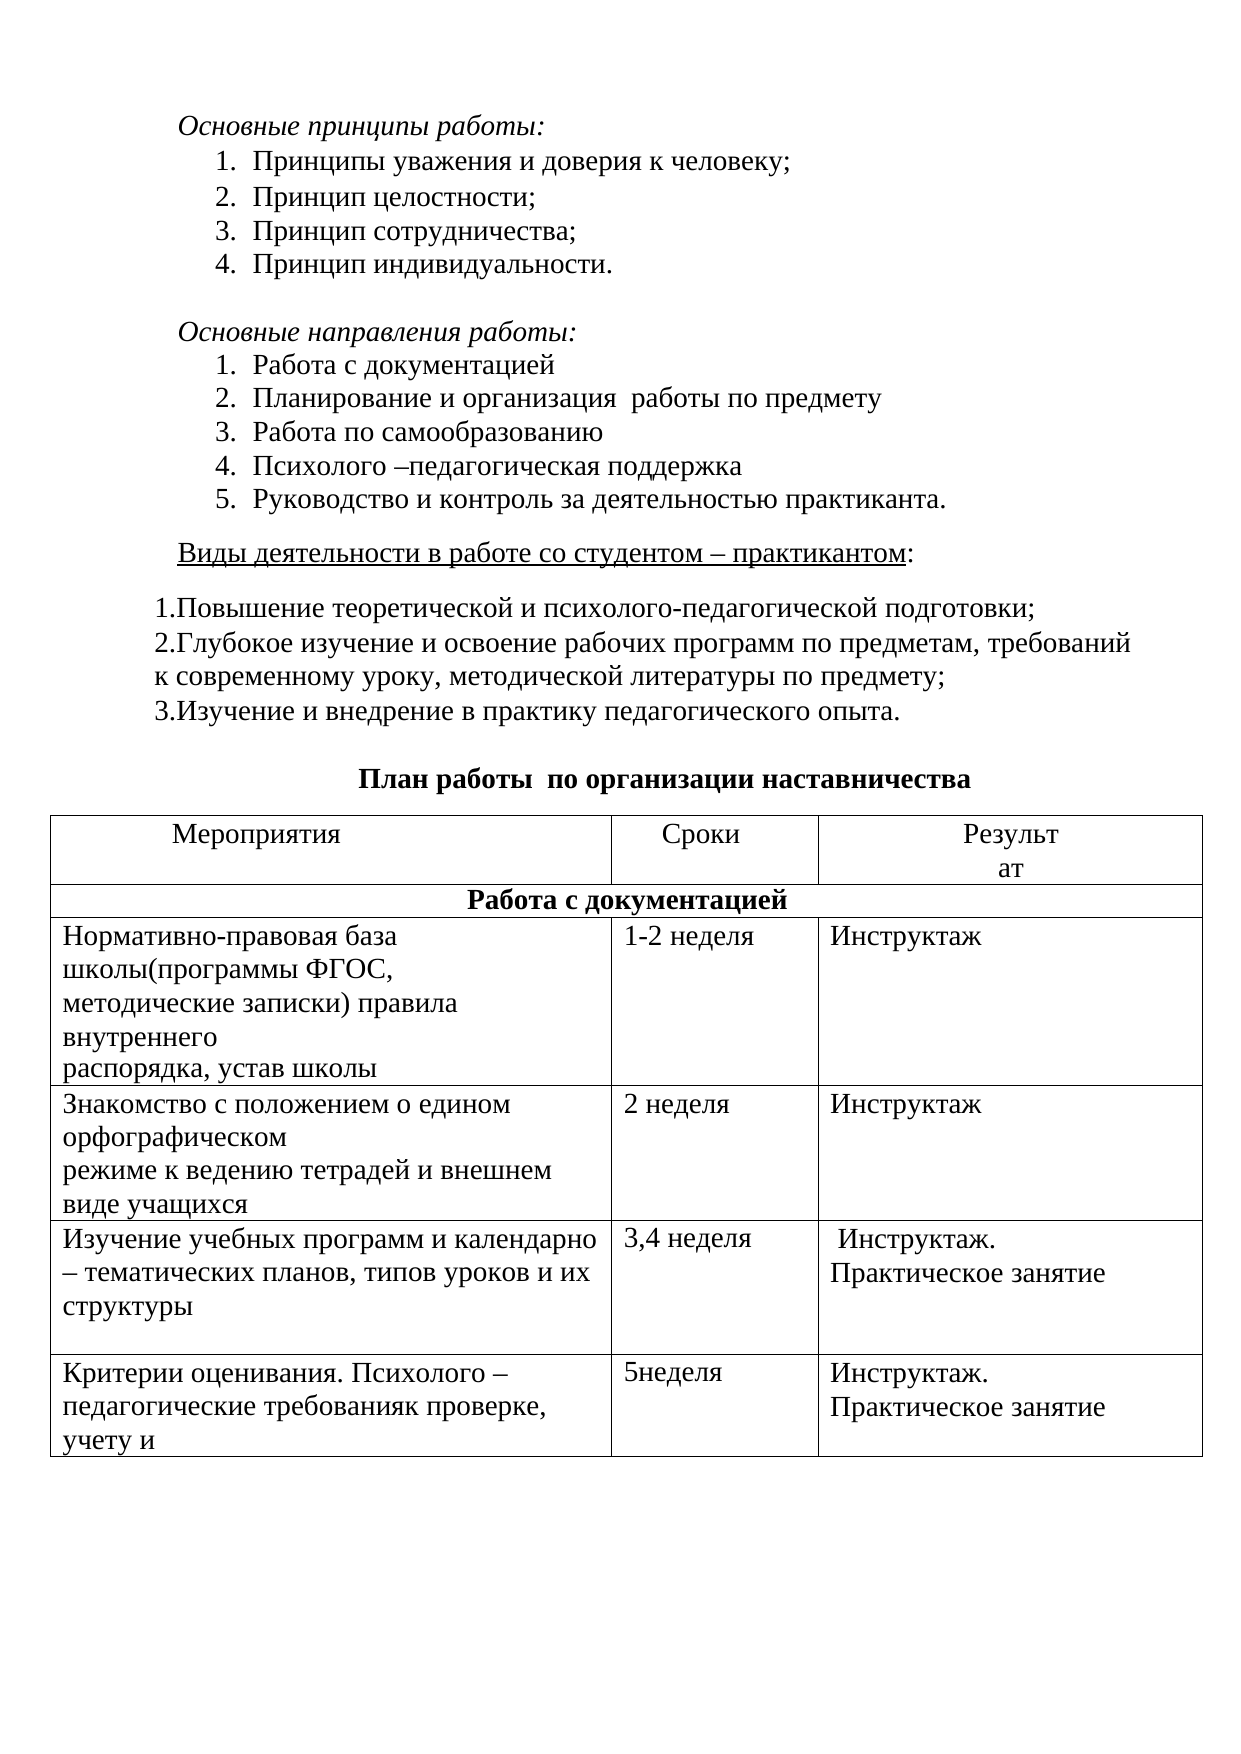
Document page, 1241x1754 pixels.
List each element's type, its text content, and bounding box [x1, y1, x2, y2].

list Работа по самообразованию [215, 414, 1180, 448]
table_cell 5неделя [612, 1355, 818, 1456]
table_header Результат [819, 816, 1202, 883]
text Основные принципы работы: [177, 108, 1180, 142]
list Руководство и контроль за деятельностью практиканта. Виды деятельности в работе со студентом – практикантом: [177, 481, 947, 569]
table_cell Инструктаж. Практическое занятие [819, 1221, 1202, 1354]
table_header Сроки [612, 816, 818, 883]
list Принцип сотрудничества; [215, 213, 1180, 247]
table_header Мероприятия [51, 816, 611, 883]
list Работа с документацией [215, 347, 1180, 381]
list Планирование и организация работы по предмету [215, 381, 1180, 414]
list Принцип индивидуальности. [215, 247, 1180, 280]
table_cell Изучение учебных программ и календарно – тематических планов, типов уроков и их структуры [51, 1221, 611, 1354]
table_cell 2 неделя [612, 1086, 818, 1220]
text 1.Повышение теоретической и психолого-педагогической подготовки; [154, 589, 1180, 625]
table_cell Знакомство с положением о едином орфографическом режиме к ведению тетрадей и внешнем виде учащихся [51, 1086, 611, 1220]
table_cell Инструктаж. Практическое занятие [819, 1355, 1202, 1456]
table_cell Работа с документацией [51, 885, 1202, 917]
table_cell 3,4 неделя [612, 1221, 818, 1354]
table_cell Инструктаж [819, 1086, 1202, 1220]
list Психолого –педагогическая поддержка [215, 448, 1180, 481]
text 3.Изучение и внедрение в практику педагогического опыта. [154, 692, 1180, 728]
list Принцип целостности; [215, 177, 1180, 213]
list Принципы уважения и доверия к человеку; [215, 142, 1180, 177]
text Основные направления работы: [177, 314, 1180, 347]
table_cell Критерии оценивания. Психолого –педагогические требованияк проверке, учету и [51, 1355, 611, 1456]
table_cell Нормативно-правовая база школы(программы ФГОС, методические записки) правила внутреннего распорядка, устав школы [51, 918, 611, 1085]
subtitle План работы по организации наставничества [356, 761, 973, 795]
text 2.Глубокое изучение и освоение рабочих программ по предметам, требований к современному уроку, методической литературы по предмету; [154, 625, 1136, 692]
table_cell 1-2 неделя [612, 918, 818, 1085]
table_cell Инструктаж [819, 918, 1202, 1085]
